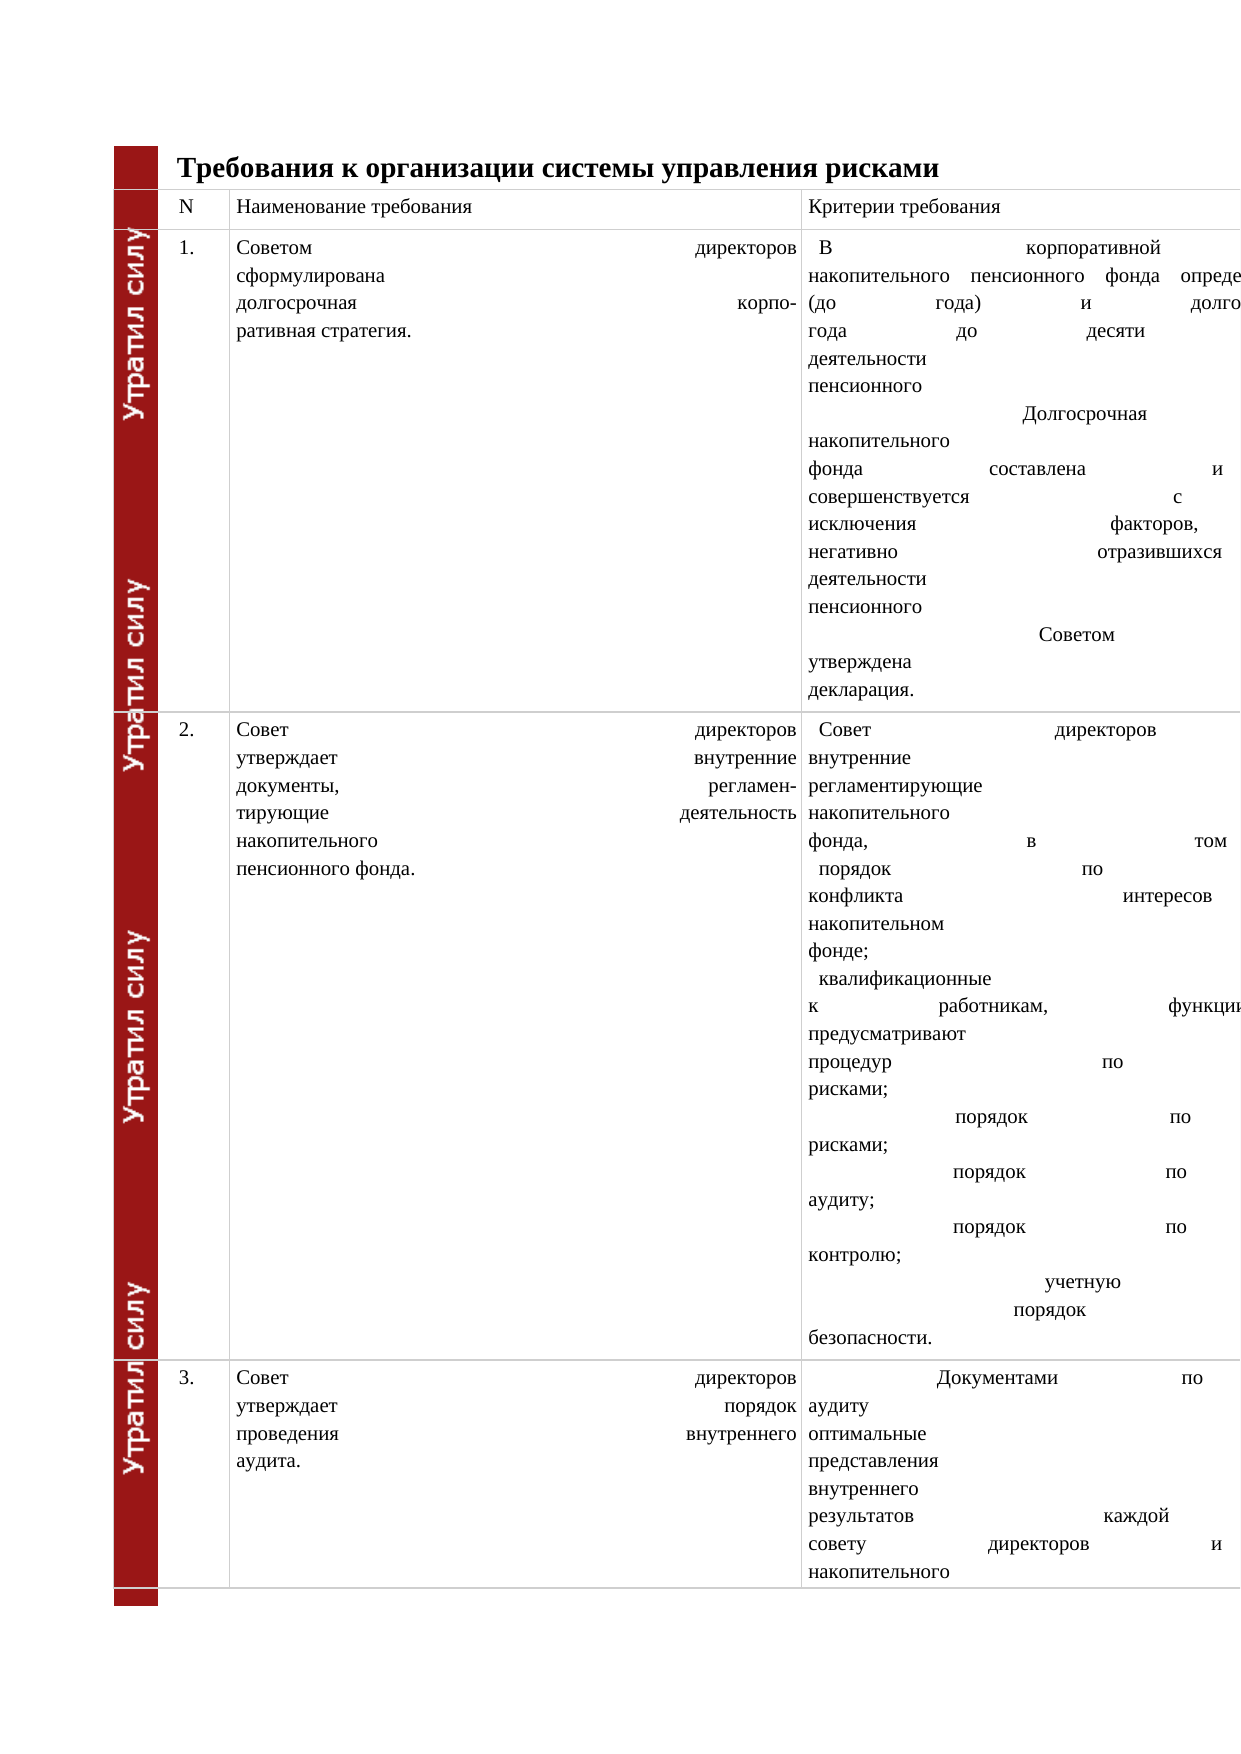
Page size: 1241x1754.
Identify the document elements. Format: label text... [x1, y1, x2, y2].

table_header Наименование требования [230, 190, 801, 229]
table_cell 1. [114, 230, 229, 711]
table_header N [114, 190, 229, 229]
picture [114, 1589, 158, 1606]
table_cell Совет директоров утверждает внутренние документы, регламен- тирующие деятельность накопительного пенсионного фонда. [230, 713, 801, 1359]
picture [114, 146, 158, 150]
table_cell В корпоративной стратегии накопительного пенсионного фонда определены краткосрочные (до года) и долгосрочные (от года до десяти лет) цели деятельности накопительного пенсионного фонда. Долгосрочная стратегия накопительного пенсионного фонда составлена и постоянно совершенствуется с целью исключения факторов, ранее негативно отразившихся на деятельности накопительного пенсионного фонда. Советом директоров утверждена инвестиционная декларация. [802, 230, 1240, 711]
table_cell 2. [114, 713, 229, 1359]
table_header Критерии требования [802, 190, 1240, 229]
text Требования к организации системы управления рисками [112, 150, 1128, 183]
table_cell Советом директоров сформулирована долгосрочная корпо- ративная стратегия. [230, 230, 801, 711]
table_cell 3. [114, 1361, 229, 1587]
table_cell Совет директоров утверждает порядок проведения внутреннего аудита. [230, 1361, 801, 1587]
picture [114, 183, 158, 189]
table_cell Совет директоров утверждает внутренние документы, регламентирующие деятельность накопительного пенсионного фонда, в том числе: порядок по урегулированию конфликта интересов в накопительном пенсионном фонде; квалификационные требования к работникам, функции которых предусматривают выполнение процедур по управлению рисками; порядок по управлению рисками; порядок по внутреннему аудиту; порядок по внутреннему контролю; учетную политику; порядок информационной безопасности. [802, 713, 1240, 1359]
